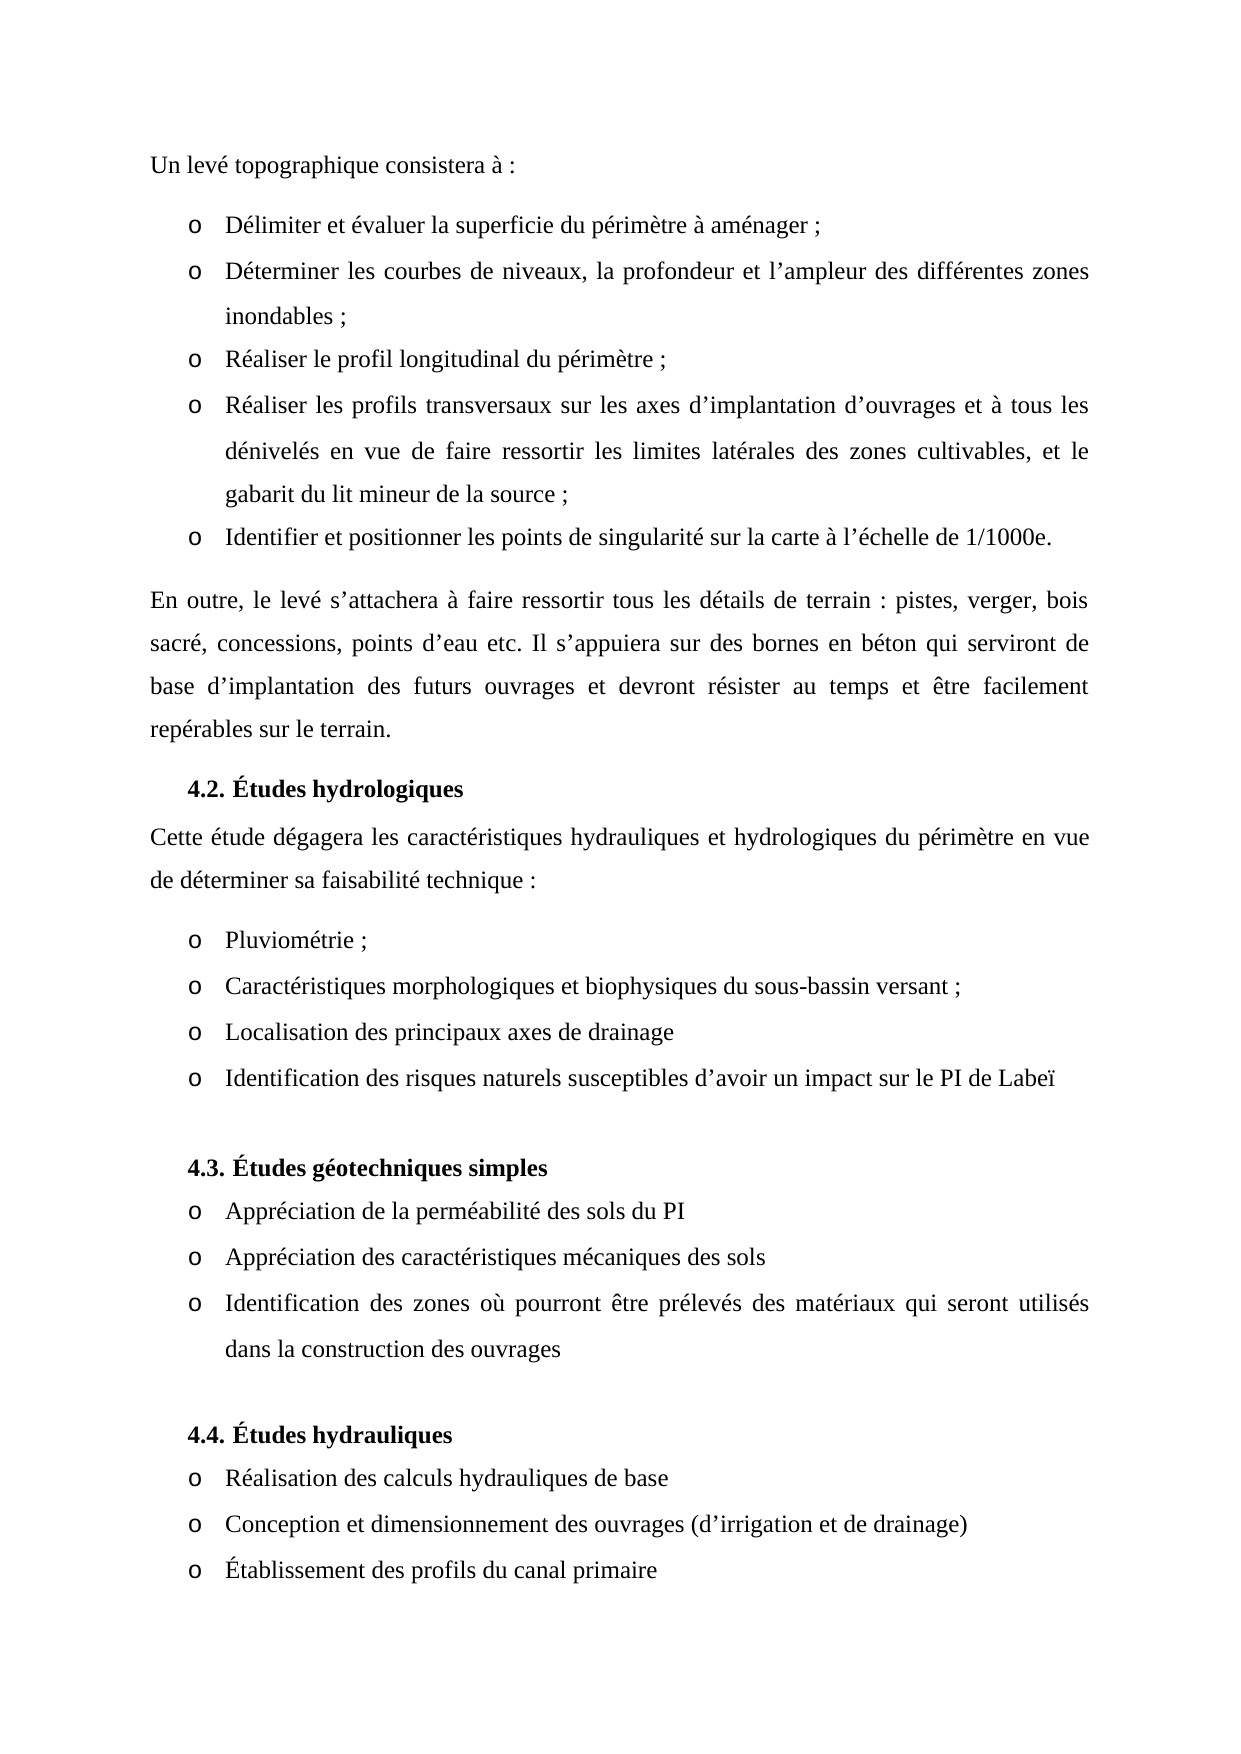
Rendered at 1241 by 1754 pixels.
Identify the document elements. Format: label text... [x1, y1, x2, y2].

list Études hydrologiques [187, 774, 1090, 803]
list Conception et dimensionnement des ouvrages (d’irrigation et de drainage) [187, 1509, 1090, 1540]
text Un levé topographique consistera à : [150, 150, 1090, 179]
list Caractéristiques morphologiques et biophysiques du sous-bassin versant ; [187, 971, 1090, 1002]
text En outre, le levé s’attachera à faire ressortir tous les détails de terrain : pistes, verger, bois sacré, concessions, points d’eau etc. Il s’appuiera sur des bornes en béton qui serviront de base d’implantation des futurs ouvrages et devront résister au temps et être facilement repérables sur le terrain. [150, 585, 1090, 743]
list Réalisation des calculs hydrauliques de base [187, 1463, 1090, 1494]
list Pluviométrie ; [187, 925, 1090, 956]
list Identification des risques naturels susceptibles d’avoir un impact sur le PI de Labeï [187, 1063, 1090, 1094]
list Établissement des profils du canal primaire [187, 1556, 1090, 1586]
list Réaliser le profil longitudinal du périmètre ; [187, 344, 1090, 375]
list Identification des zones où pourront être prélevés des matériaux qui seront utilisés dans la construction des ouvrages [187, 1288, 1090, 1362]
text Cette étude dégagera les caractéristiques hydrauliques et hydrologiques du périmètre en vue de déterminer sa faisabilité technique : [150, 822, 1090, 894]
list Études hydrauliques [187, 1420, 1090, 1449]
list Appréciation des caractéristiques mécaniques des sols [187, 1242, 1090, 1273]
list Identifier et positionner les points de singularité sur la carte à l’échelle de 1/1000e. [187, 522, 1090, 553]
list Déterminer les courbes de niveaux, la profondeur et l’ampleur des différentes zones inondables ; [187, 256, 1090, 330]
list Délimiter et évaluer la superficie du périmètre à aménager ; [187, 210, 1090, 241]
list Appréciation de la perméabilité des sols du PI [187, 1196, 1090, 1227]
list Études géotechniques simples [187, 1153, 1090, 1182]
list Localisation des principaux axes de drainage [187, 1017, 1090, 1048]
list Réaliser les profils transversaux sur les axes d’implantation d’ouvrages et à tous les dénivelés en vue de faire ressortir les limites latérales des zones cultivables, et le gabarit du lit mineur de la source ; [187, 391, 1090, 508]
